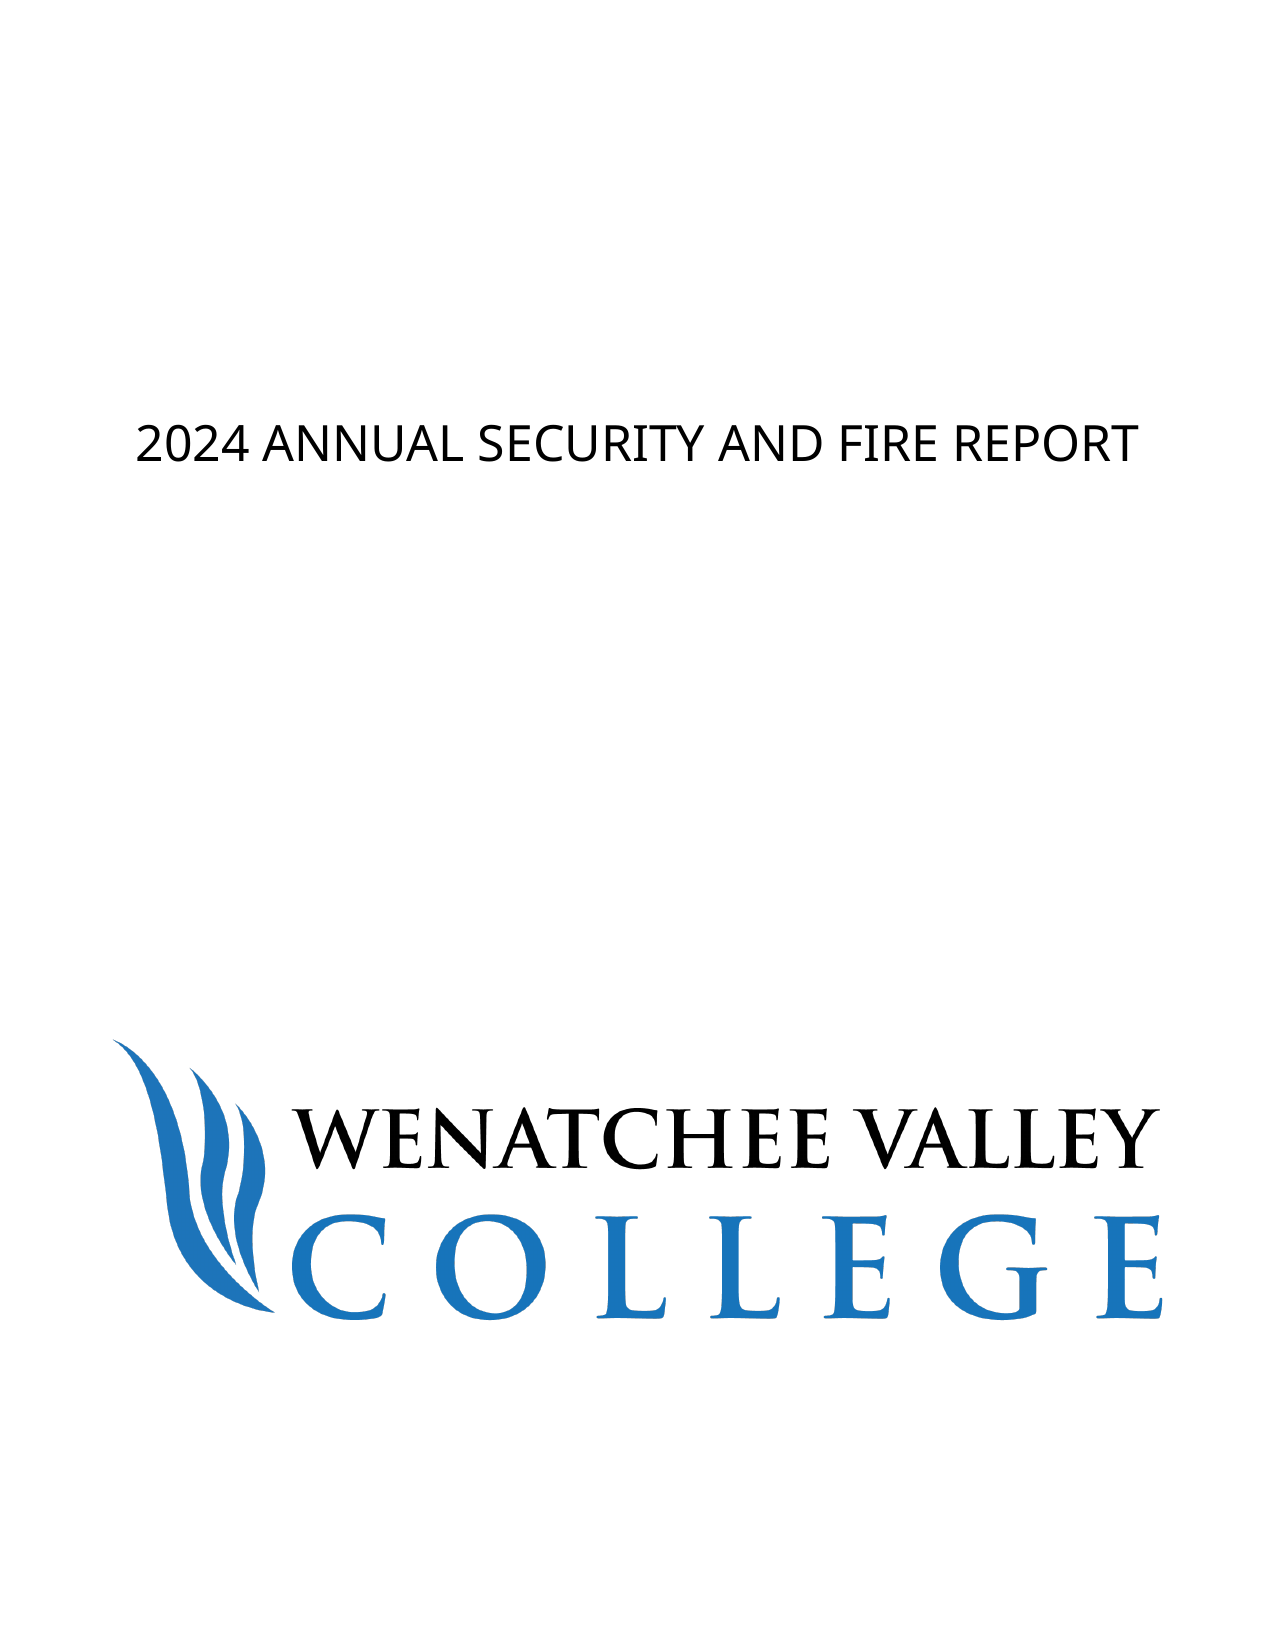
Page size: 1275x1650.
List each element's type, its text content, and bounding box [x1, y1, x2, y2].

picture [112, 1039, 1163, 1322]
text 2024 ANNUAL SECURITY AND FIRE REPORT [112, 408, 1162, 476]
